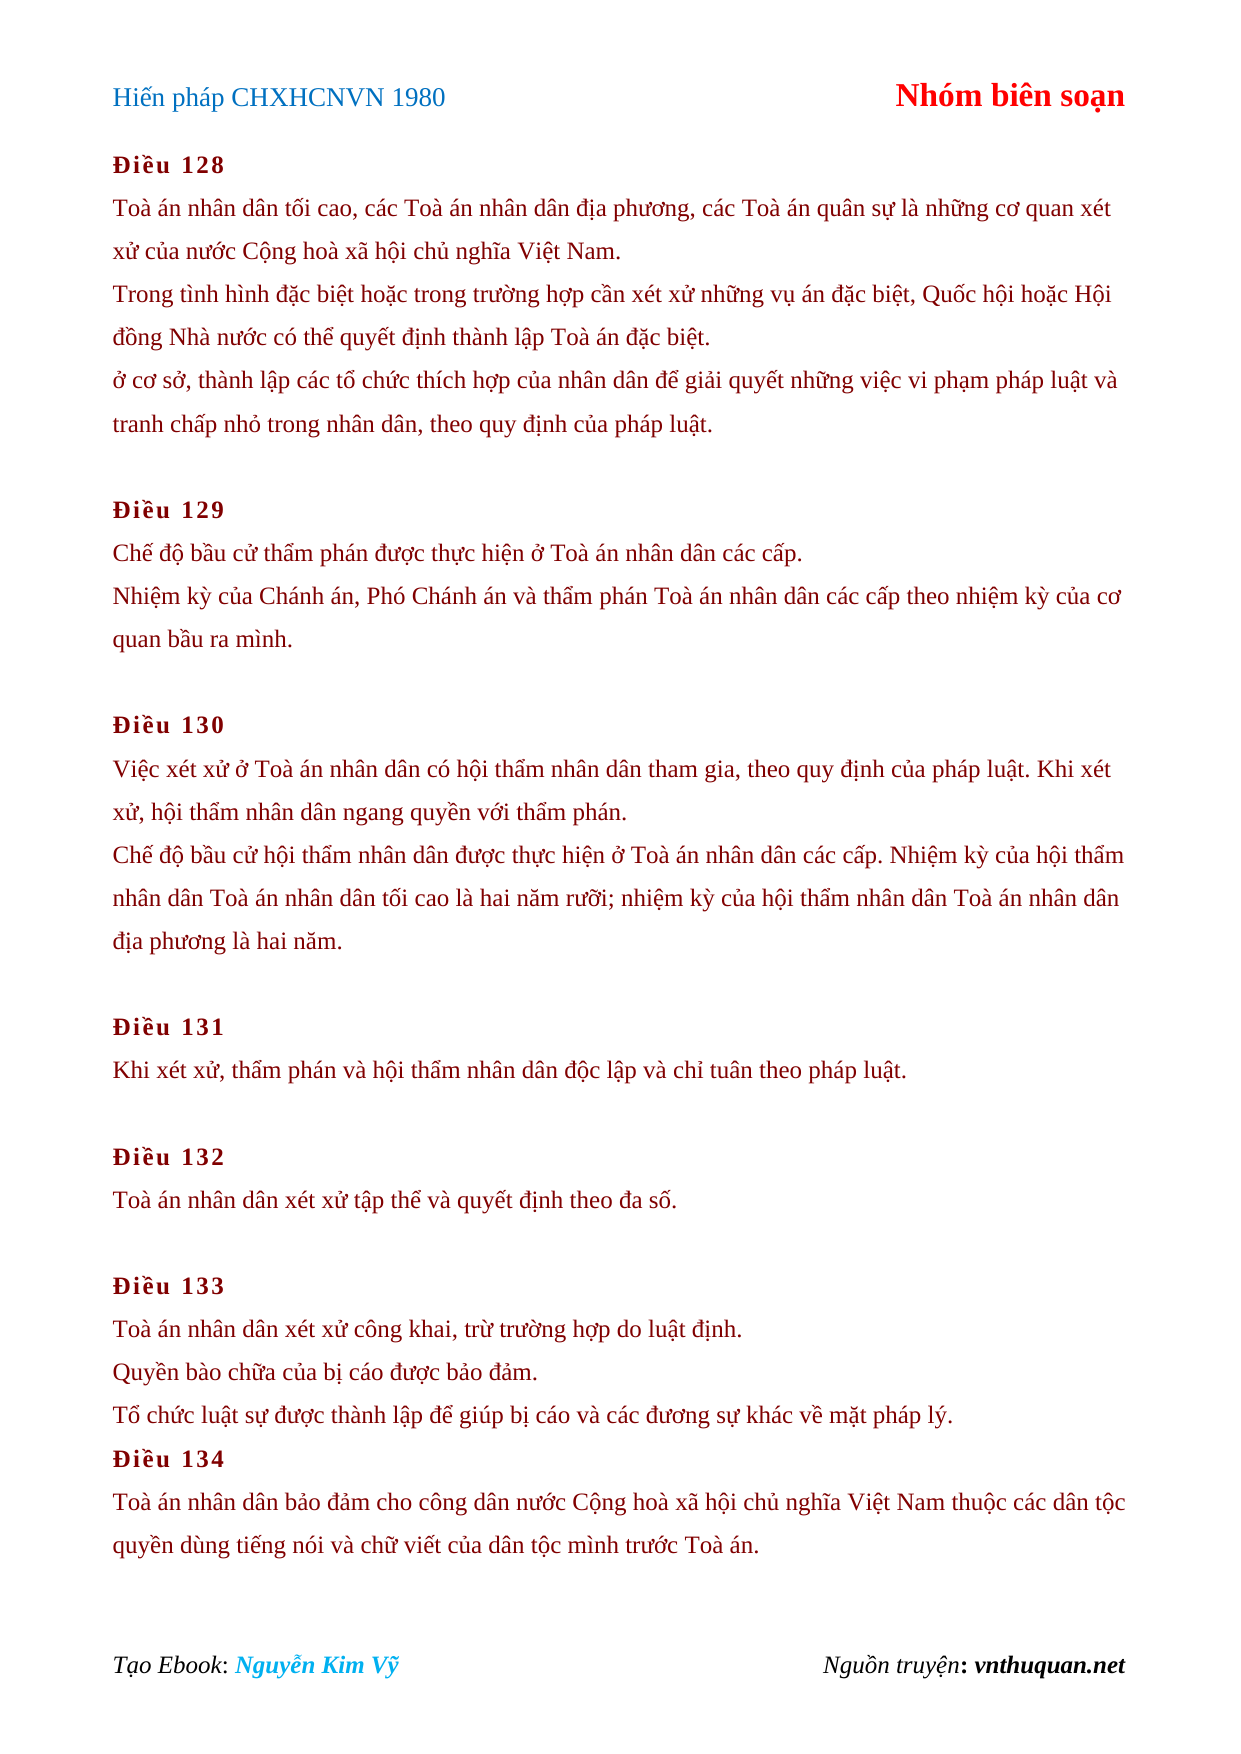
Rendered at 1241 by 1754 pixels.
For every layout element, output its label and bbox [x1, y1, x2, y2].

text [112, 150, 1128, 1602]
